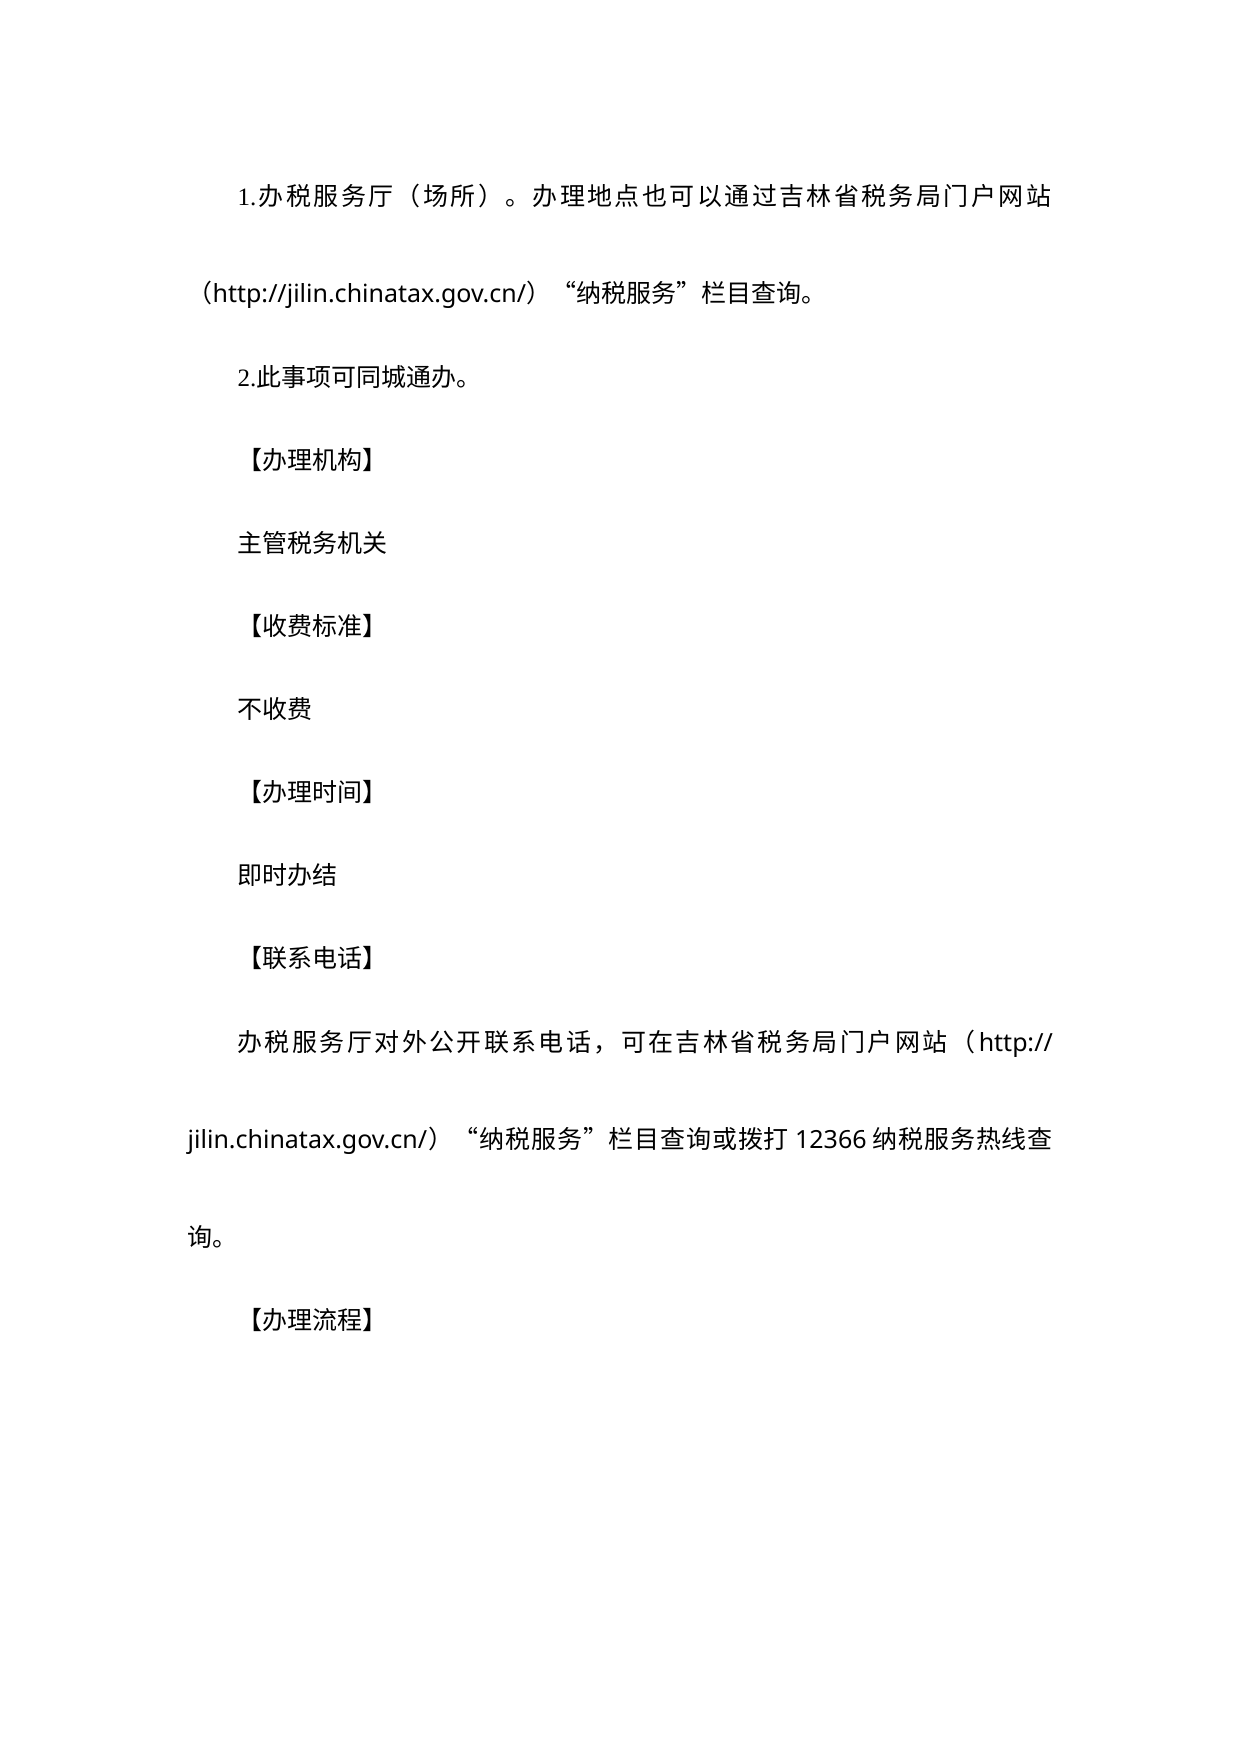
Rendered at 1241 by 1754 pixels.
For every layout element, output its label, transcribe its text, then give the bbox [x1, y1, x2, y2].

text 办税服务厅对外公开联系电话，可在吉林省税务局门户网站（http://jilin.chinatax.gov.cn/）“纳税服务”栏目查询或拨打12366纳税服务热线查询。 [187, 1008, 1053, 1268]
text 【办理流程】 [187, 1286, 1053, 1351]
text 2.此事项可同城通办。 [187, 343, 1053, 408]
text 即时办结 [187, 841, 1053, 906]
text 1.办税服务厅（场所）。办理地点也可以通过吉林省税务局门户网站（http://jilin.chinatax.gov.cn/）“纳税服务”栏目查询。 [187, 162, 1053, 324]
text 【办理时间】 [187, 758, 1053, 823]
text 主管税务机关 [187, 509, 1053, 574]
text 不收费 [187, 675, 1053, 740]
text 【办理机构】 [187, 426, 1053, 491]
text 【收费标准】 [187, 592, 1053, 657]
text 【联系电话】 [187, 924, 1053, 989]
